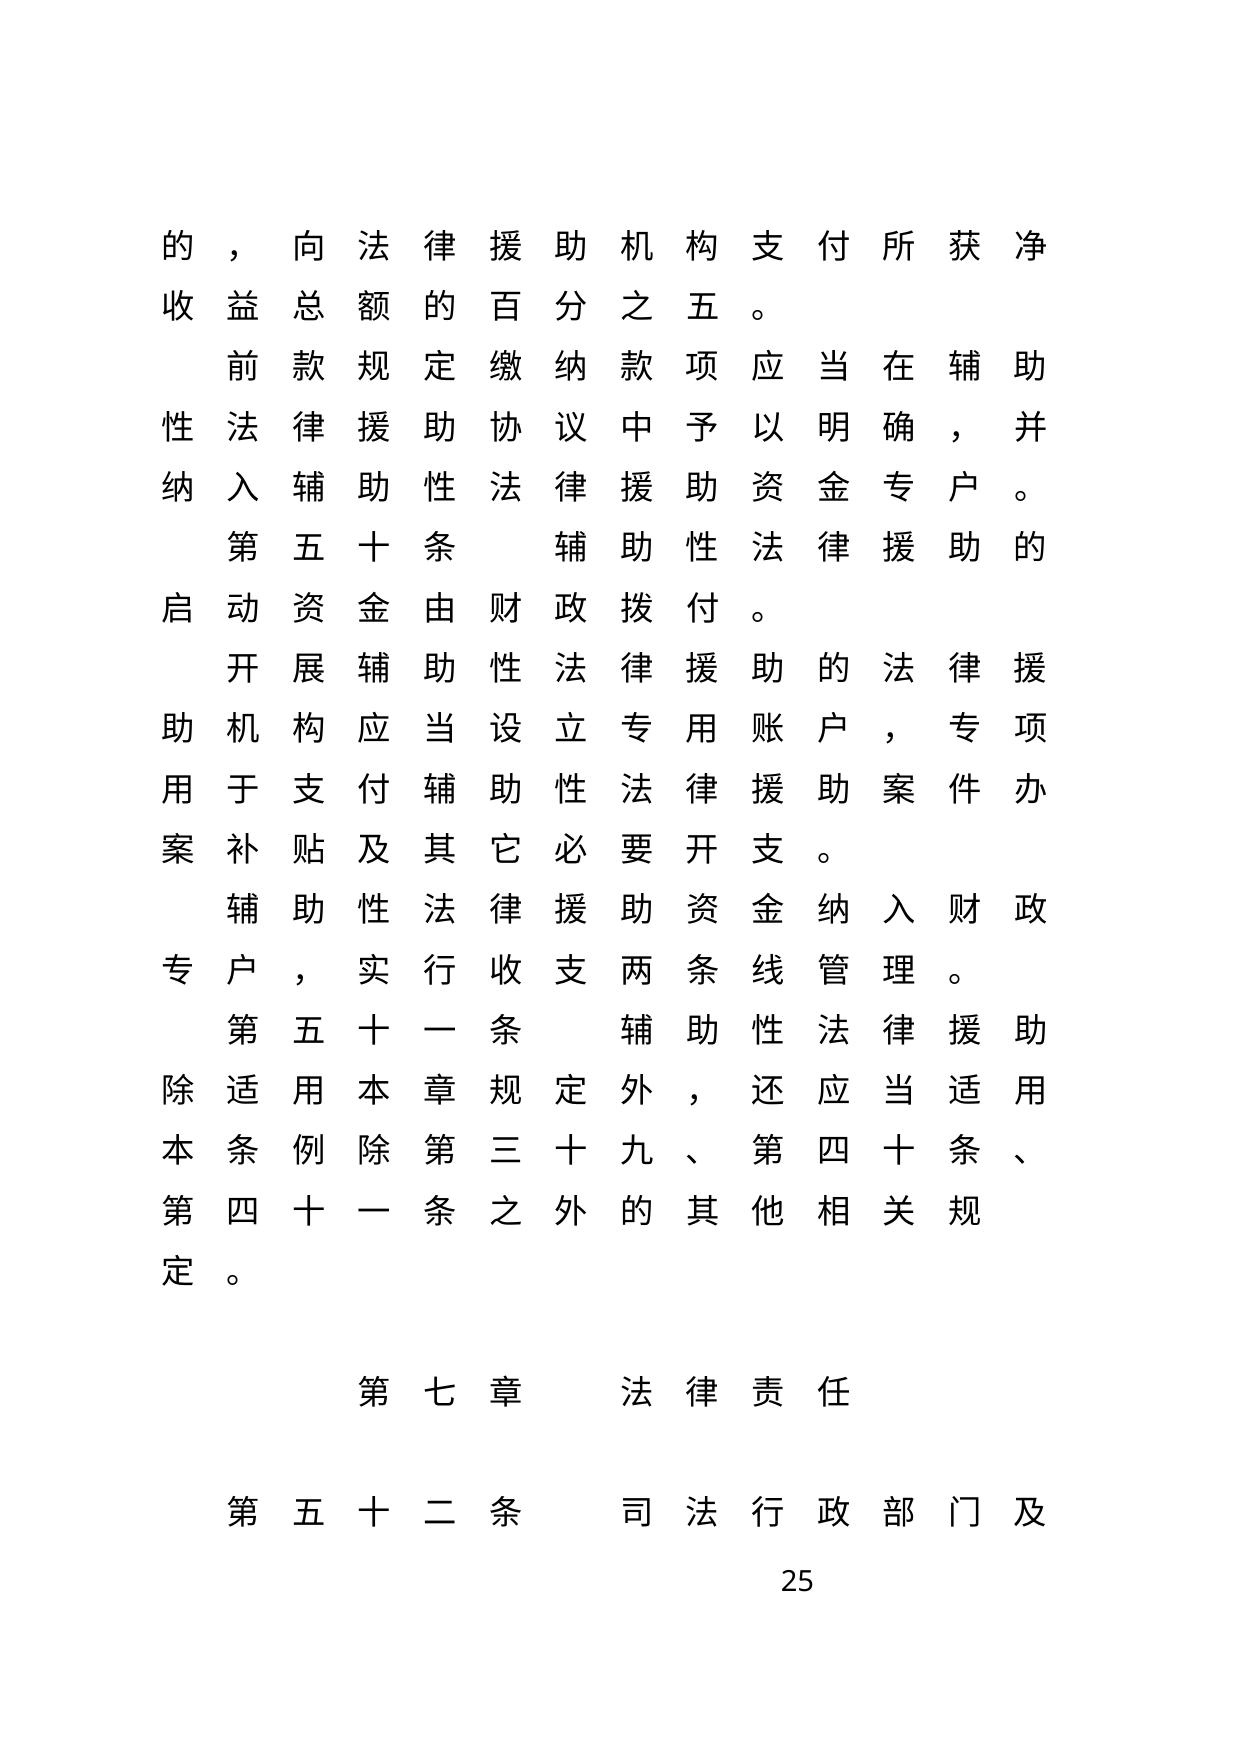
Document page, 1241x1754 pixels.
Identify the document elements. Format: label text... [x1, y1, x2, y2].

list 第五十条 辅助性法律援助的启动资金由财政拨付。 [161, 515, 1079, 636]
list 辅助性法律援助资金纳入财政专户，实行收支两条线管理。 [161, 877, 1079, 998]
list 开展辅助性法律援助的法律援助机构应当设立专用账户，专项用于支付辅助性法律援助案件办案补贴及其它必要开支。 [161, 636, 1079, 877]
list 第五十一条 辅助性法律援助除适用本章规定外，还应当适用本条例除第三十九、第四十条、第四十一条之外的其他相关规定。 [161, 998, 1079, 1299]
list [161, 1480, 1079, 1540]
list 前款规定缴纳款项应当在辅助性法律援助协议中予以明确，并纳入辅助性法律援助资金专户。 [161, 334, 1079, 515]
list 第七章 法律责任 [161, 1359, 1079, 1420]
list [161, 213, 1079, 334]
